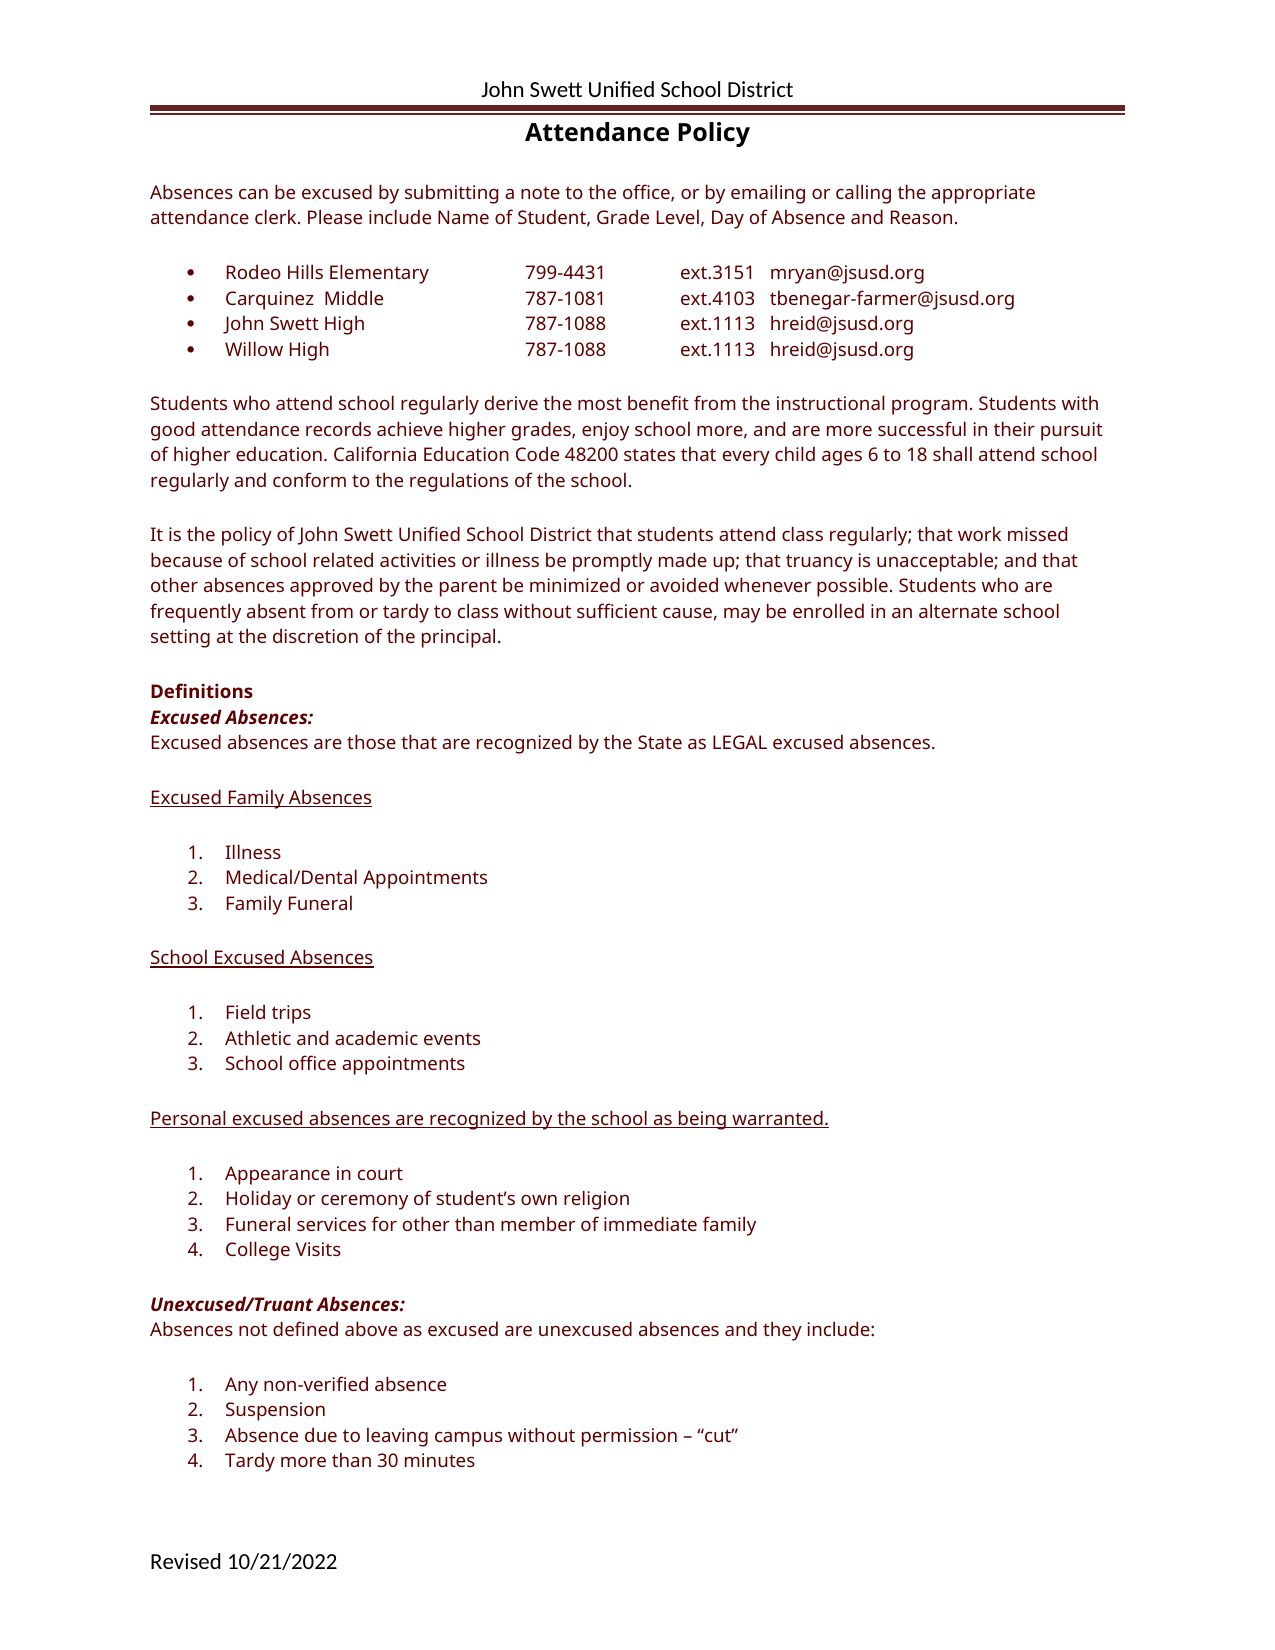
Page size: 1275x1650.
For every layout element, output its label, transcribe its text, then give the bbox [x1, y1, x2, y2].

text It is the policy of John Swett Unified School District that students attend class regularly; that work missed because of school related activities or illness be promptly made up; that truancy is unacceptable; and that other absences approved by the parent be minimized or avoided whenever possible. Students who are frequently absent from or tardy to class without sufficient cause, may be enrolled in an alternate school setting at the discretion of the principal. [150, 522, 1125, 649]
list College Visits [187, 1236, 1125, 1262]
text School Excused Absences [150, 945, 1125, 970]
list Medical/Dental Appointments [187, 864, 1125, 890]
list Appearance in court [187, 1160, 1125, 1185]
text Absences can be excused by submitting a note to the office, or by emailing or calling the appropriate attendance clerk. Please include Name of Student, Grade Level, Day of Absence and Reason. [150, 179, 1125, 230]
list Field trips [187, 999, 1125, 1025]
text Students who attend school regularly derive the most benefit from the instructional program. Students with good attendance records achieve higher grades, enjoy school more, and are more successful in their pursuit of higher education. California Education Code 48200 states that every child ages 6 to 18 shall attend school regularly and conform to the regulations of the school. [150, 391, 1125, 493]
list Suspension [187, 1397, 1125, 1422]
list Any non-verified absence [187, 1371, 1125, 1397]
list Carquinez Middle 787-1081 ext.4103 tbenegar-farmer@jsusd.org [187, 285, 1125, 310]
list John Swett High 787-1088 ext.1113 hreid@jsusd.org [187, 310, 1125, 336]
list Funeral services for other than member of immediate family [187, 1211, 1125, 1236]
list Athletic and academic events [187, 1025, 1125, 1050]
list Illness [187, 839, 1125, 864]
list Holiday or ceremony of student’s own religion [187, 1185, 1125, 1211]
text Unexcused/Truant Absences: Absences not defined above as excused are unexcused absences and they include: [150, 1291, 1125, 1342]
list Family Funeral [187, 890, 1125, 916]
list Absence due to leaving campus without permission – “cut” [187, 1422, 1125, 1448]
list Willow High 787-1088 ext.1113 hreid@jsusd.org [187, 336, 1125, 361]
text Excused Family Absences [150, 784, 1125, 810]
list Rodeo Hills Elementary 799-4431 ext.3151 mryan@jsusd.org [187, 259, 1125, 285]
text Personal excused absences are recognized by the school as being warranted. [150, 1105, 1125, 1131]
list School office appointments [187, 1050, 1125, 1076]
list Tardy more than 30 minutes [187, 1448, 1125, 1473]
text Definitions Excused Absences: Excused absences are those that are recognized by the State as LEGAL excused absences. [150, 678, 1125, 755]
